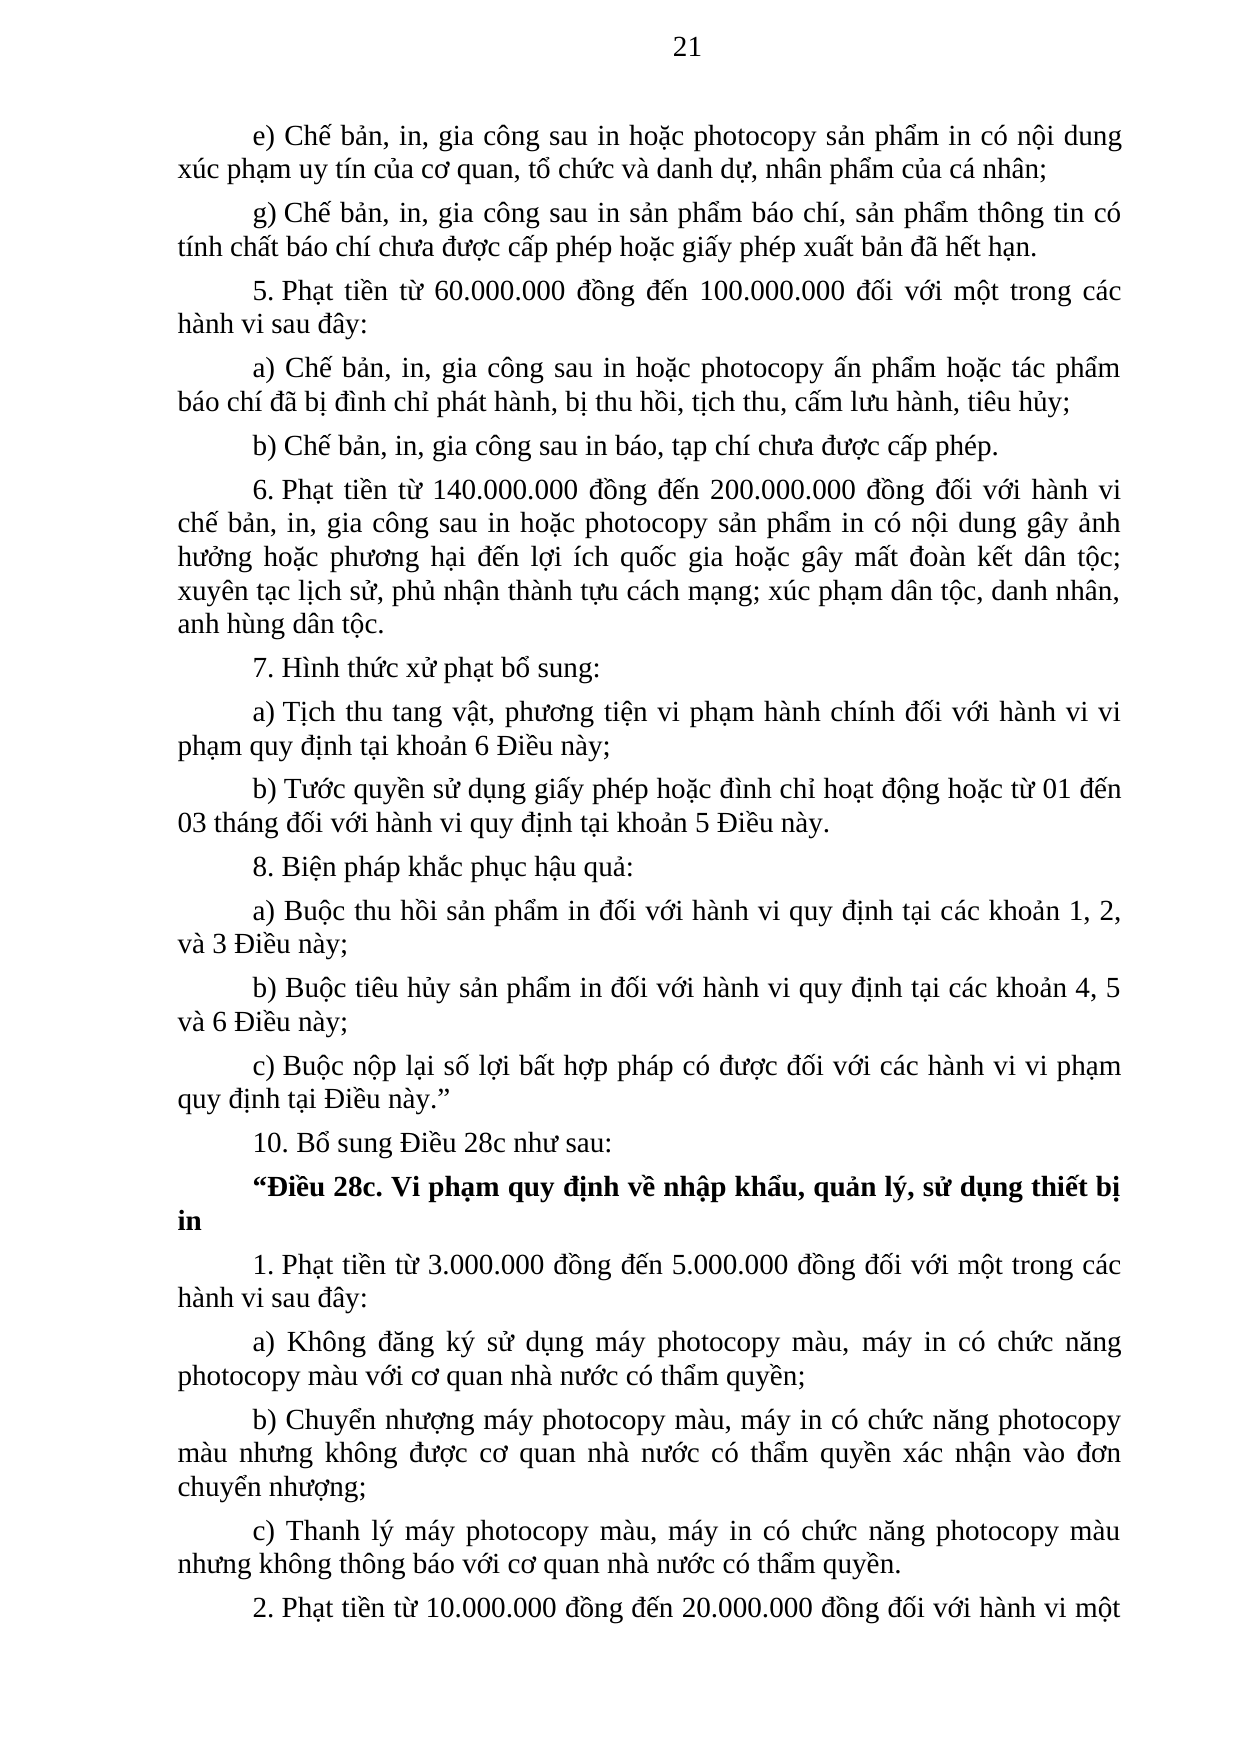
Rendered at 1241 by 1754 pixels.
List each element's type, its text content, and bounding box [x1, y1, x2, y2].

text e) Chế bản, in, gia công sau in hoặc photocopy sản phẩm in có nội dung xúc phạm uy tín của cơ quan, tổ chức và danh dự, nhân phẩm của cá nhân; [177, 118, 1122, 185]
text a) Chế bản, in, gia công sau in hoặc photocopy ấn phẩm hoặc tác phẩm báo chí đã bị đình chỉ phát hành, bị thu hồi, tịch thu, cấm lưu hành, tiêu hủy; [177, 351, 1122, 418]
text a) Tịch thu tang vật, phương tiện vi phạm hành chính đối với hành vi vi phạm quy định tại khoản 6 Điều này; [177, 694, 1122, 761]
text b) Buộc tiêu hủy sản phẩm in đối với hành vi quy định tại các khoản 4, 5 và 6 Điều này; [177, 971, 1122, 1038]
text 6. Phạt tiền từ 140.000.000 đồng đến 200.000.000 đồng đối với hành vi chế bản, in, gia công sau in hoặc photocopy sản phẩm in có nội dung gây ảnh hưởng hoặc phương hại đến lợi ích quốc gia hoặc gây mất đoàn kết dân tộc; xuyên tạc lịch sử, phủ nhận thành tựu cách mạng; xúc phạm dân tộc, danh nhân, anh hùng dân tộc. [177, 472, 1122, 640]
text “Điều 28c. Vi phạm quy định về nhập khẩu, quản lý, sử dụng thiết bị in [177, 1169, 1122, 1237]
text b) Tước quyền sử dụng giấy phép hoặc đình chỉ hoạt động hoặc từ 01 đến 03 tháng đối với hành vi quy định tại khoản 5 Điều này. [177, 772, 1122, 839]
text a) Buộc thu hồi sản phẩm in đối với hành vi quy định tại các khoản 1, 2, và 3 Điều này; [177, 893, 1122, 960]
text g) Chế bản, in, gia công sau in sản phẩm báo chí, sản phẩm thông tin có tính chất báo chí chưa được cấp phép hoặc giấy phép xuất bản đã hết hạn. [177, 196, 1122, 263]
text c) Buộc nộp lại số lợi bất hợp pháp có được đối với các hành vi vi phạm quy định tại Điều này.” [177, 1048, 1122, 1115]
text a) Không đăng ký sử dụng máy photocopy màu, máy in có chức năng photocopy màu với cơ quan nhà nước có thẩm quyền; [177, 1324, 1122, 1392]
text 8. Biện pháp khắc phục hậu quả: [177, 849, 1122, 883]
text b) Chế bản, in, gia công sau in báo, tạp chí chưa được cấp phép. [177, 428, 1122, 462]
text b) Chuyển nhượng máy photocopy màu, máy in có chức năng photocopy màu nhưng không được cơ quan nhà nước có thẩm quyền xác nhận vào đơn chuyển nhượng; [177, 1402, 1122, 1503]
text 7. Hình thức xử phạt bổ sung: [177, 650, 1122, 684]
text 10. Bổ sung Điều 28c như sau: [177, 1126, 1122, 1159]
text 5. Phạt tiền từ 60.000.000 đồng đến 100.000.000 đối với một trong các hành vi sau đây: [177, 273, 1122, 340]
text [177, 1591, 1122, 1624]
text 1. Phạt tiền từ 3.000.000 đồng đến 5.000.000 đồng đối với một trong các hành vi sau đây: [177, 1247, 1122, 1314]
text c) Thanh lý máy photocopy màu, máy in có chức năng photocopy màu nhưng không thông báo với cơ quan nhà nước có thẩm quyền. [177, 1513, 1122, 1580]
